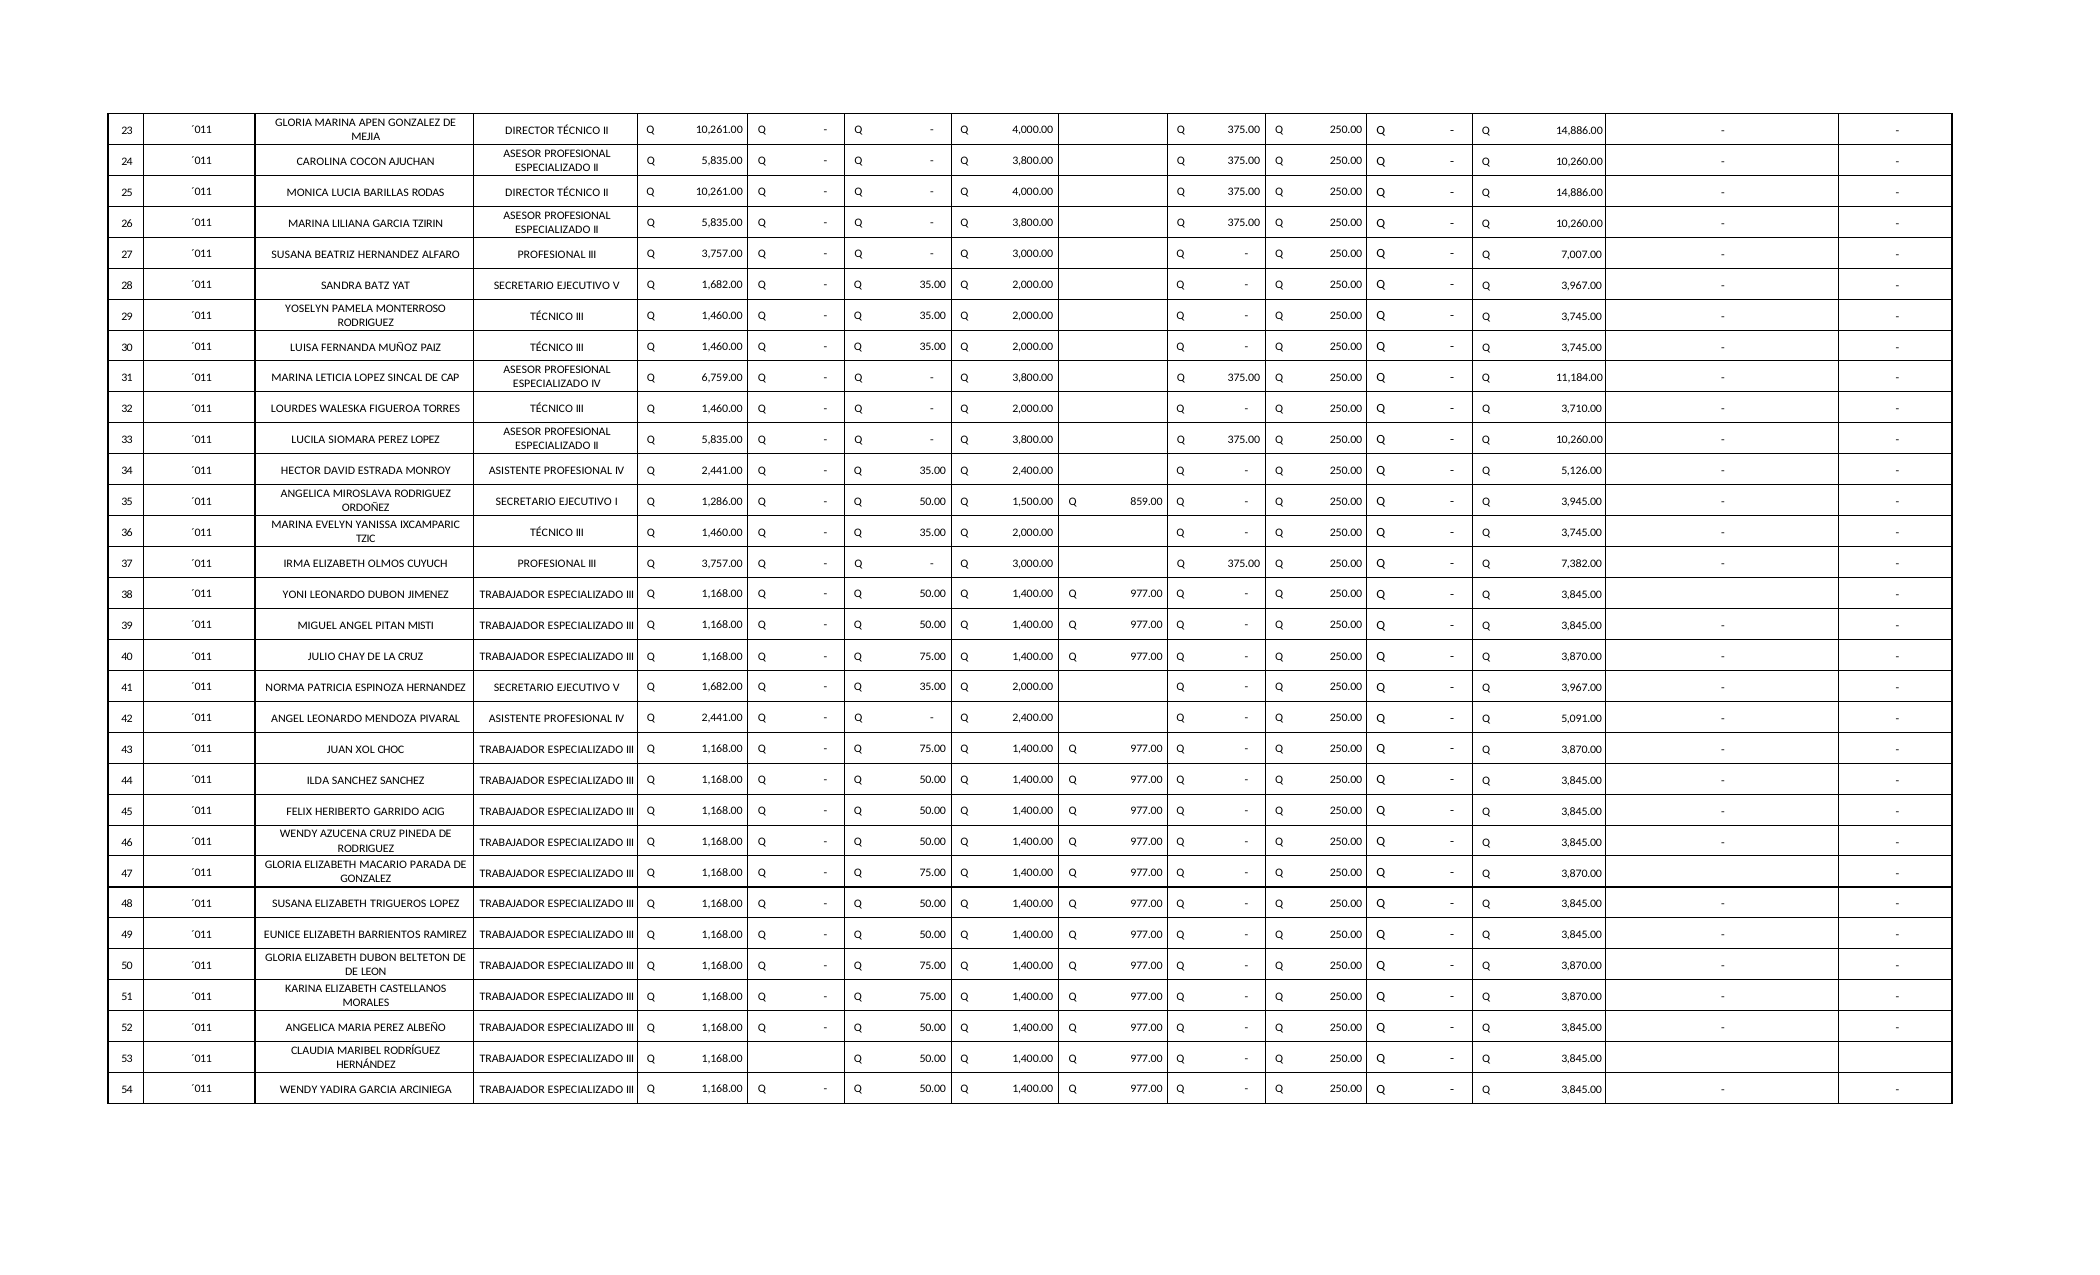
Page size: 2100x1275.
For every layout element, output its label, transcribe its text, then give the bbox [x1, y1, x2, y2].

table_cell - [793, 145, 844, 175]
table_cell Q [748, 1011, 793, 1041]
table_header DIRECTOR TÉCNICO II [474, 114, 637, 144]
table_cell 1,400.00 [988, 733, 1058, 763]
table_cell Q [1266, 392, 1304, 422]
table_cell 1,168.00 [673, 764, 747, 793]
table_cell Q [952, 609, 988, 639]
table_cell - [1416, 671, 1472, 701]
table_cell [1059, 423, 1167, 453]
table_cell TRABAJADOR ESPECIALIZADO III [474, 578, 637, 608]
table_cell 75.00 [889, 856, 951, 886]
table_cell - [1839, 640, 1951, 670]
table_cell - [793, 238, 844, 268]
table_cell Q [845, 795, 889, 824]
table_cell 2,000.00 [988, 516, 1058, 546]
table_cell - [793, 980, 844, 1010]
table_cell - [1839, 300, 1951, 329]
table_cell - [1839, 516, 1951, 546]
table_cell LOURDES WALESKA FIGUEROA TORRES [256, 392, 473, 422]
table_cell 10,260.00 [1520, 207, 1605, 237]
table_cell ´011 [144, 1042, 254, 1072]
table_cell 977.00 [1101, 856, 1167, 886]
table_cell Q [845, 980, 889, 1010]
table_cell 250.00 [1304, 918, 1366, 948]
table_cell - [1416, 547, 1472, 577]
table_cell - [1839, 331, 1951, 360]
table_header ´011 [144, 114, 254, 144]
table_cell 50.00 [889, 795, 951, 824]
table_cell Q [1367, 764, 1416, 793]
table_cell 1,400.00 [988, 795, 1058, 824]
table_cell Q [748, 454, 793, 484]
table_cell 50.00 [889, 609, 951, 639]
table_cell 35 [109, 485, 143, 515]
table_cell 49 [109, 918, 143, 948]
table_cell Q [952, 547, 988, 577]
table_cell 250.00 [1304, 331, 1366, 360]
table_cell 35.00 [889, 671, 951, 701]
table_cell Q [1059, 1011, 1101, 1041]
table_cell - [1204, 949, 1265, 979]
table_cell - [1606, 176, 1838, 206]
table_cell ´011 [144, 795, 254, 824]
table_cell Q [748, 269, 793, 298]
table_cell Q [638, 1042, 673, 1072]
table_cell Q [1473, 795, 1520, 824]
table_cell Q [638, 423, 673, 453]
table_cell Q [1266, 918, 1304, 948]
table_cell Q [1473, 176, 1520, 206]
table_cell [1059, 547, 1167, 577]
table_cell 3,845.00 [1520, 795, 1605, 824]
table_cell Q [845, 485, 889, 515]
table_cell Q [1473, 1011, 1520, 1041]
table_cell Q [1266, 207, 1304, 237]
table_header GLORIA MARINA APEN GONZALEZ DE MEJIA [256, 114, 473, 144]
table_cell 35.00 [889, 516, 951, 546]
table_cell 35.00 [889, 269, 951, 298]
table_cell 977.00 [1101, 1042, 1167, 1072]
table_cell - [1416, 609, 1472, 639]
table_cell 1,286.00 [673, 485, 747, 515]
table_cell Q [1168, 145, 1204, 175]
table_cell LUISA FERNANDA MUÑOZ PAIZ [256, 331, 473, 360]
table_cell Q [748, 702, 793, 732]
table_cell 977.00 [1101, 980, 1167, 1010]
table_cell TRABAJADOR ESPECIALIZADO III [474, 856, 637, 886]
table_cell TRABAJADOR ESPECIALIZADO III [474, 609, 637, 639]
table_cell Q [952, 269, 988, 298]
table_cell Q [1266, 980, 1304, 1010]
table_cell Q [638, 733, 673, 763]
table_cell - [1204, 702, 1265, 732]
table_cell Q [1168, 238, 1204, 268]
table_cell Q [638, 888, 673, 917]
table_cell - [1839, 1073, 1951, 1103]
table_header - [889, 114, 951, 144]
table_cell TÉCNICO III [474, 300, 637, 329]
table_cell 1,168.00 [673, 949, 747, 979]
table_cell 250.00 [1304, 547, 1366, 577]
table_cell - [1839, 392, 1951, 422]
table_cell ´011 [144, 640, 254, 670]
table_cell TRABAJADOR ESPECIALIZADO III [474, 640, 637, 670]
table_cell Q [1059, 826, 1101, 855]
table_cell Q [638, 856, 673, 886]
table_cell Q [952, 1073, 988, 1103]
table_cell 35.00 [889, 300, 951, 329]
table_cell Q [748, 826, 793, 855]
table_cell - [1204, 516, 1265, 546]
table_header - [1606, 114, 1838, 144]
table_cell - [1204, 300, 1265, 329]
table_cell - [1839, 145, 1951, 175]
table_cell 1,400.00 [988, 980, 1058, 1010]
table_cell Q [638, 578, 673, 608]
table_cell 250.00 [1304, 300, 1366, 329]
table_cell Q [1059, 1073, 1101, 1103]
table_cell - [1606, 888, 1838, 917]
table_cell Q [1266, 702, 1304, 732]
table_cell Q [748, 980, 793, 1010]
table_cell Q [638, 1073, 673, 1103]
table_cell 3,945.00 [1520, 485, 1605, 515]
table_cell - [889, 361, 951, 391]
table_header Q [1367, 114, 1416, 144]
table_cell Q [1266, 640, 1304, 670]
table_header [1059, 114, 1167, 144]
table_cell - [1204, 485, 1265, 515]
table_cell Q [1367, 578, 1416, 608]
table_cell - [1606, 145, 1838, 175]
table_header 4,000.00 [988, 114, 1058, 144]
table_cell Q [1473, 331, 1520, 360]
table_cell - [1204, 671, 1265, 701]
table_cell 7,007.00 [1520, 238, 1605, 268]
table_cell Q [952, 485, 988, 515]
table_header 375.00 [1204, 114, 1265, 144]
table_cell 5,835.00 [673, 423, 747, 453]
table_cell 1,400.00 [988, 640, 1058, 670]
table_cell - [1839, 269, 1951, 298]
table_cell - [1416, 826, 1472, 855]
table_cell ´011 [144, 454, 254, 484]
table_cell 250.00 [1304, 516, 1366, 546]
table_cell 1,400.00 [988, 609, 1058, 639]
table_cell 250.00 [1304, 392, 1366, 422]
table_cell 977.00 [1101, 888, 1167, 917]
table_cell 42 [109, 702, 143, 732]
table_cell 1,460.00 [673, 300, 747, 329]
table_cell - [793, 640, 844, 670]
table_cell 48 [109, 888, 143, 917]
table_cell ANGEL LEONARDO MENDOZA PIVARAL [256, 702, 473, 732]
table_cell Q [1367, 609, 1416, 639]
table_cell - [1416, 640, 1472, 670]
table_cell 3,845.00 [1520, 1011, 1605, 1041]
table_cell - [793, 578, 844, 608]
table_cell Q [845, 207, 889, 237]
table_cell 1,168.00 [673, 1042, 747, 1072]
table_cell 33 [109, 423, 143, 453]
table_cell 75.00 [889, 949, 951, 979]
table_header Q [952, 114, 988, 144]
table_cell Q [638, 949, 673, 979]
table_cell 10,261.00 [673, 176, 747, 206]
table_cell Q [638, 361, 673, 391]
table_cell Q [952, 764, 988, 793]
table_cell - [1416, 795, 1472, 824]
table_cell Q [1367, 238, 1416, 268]
table_cell Q [1367, 547, 1416, 577]
table_cell - [1606, 454, 1838, 484]
table_cell 2,400.00 [988, 702, 1058, 732]
table_cell Q [748, 856, 793, 886]
table_cell [1059, 671, 1167, 701]
table_cell 250.00 [1304, 888, 1366, 917]
table_cell Q [748, 300, 793, 329]
table_cell Q [1367, 485, 1416, 515]
table_cell [1059, 331, 1167, 360]
table_cell Q [952, 331, 988, 360]
table_cell [1059, 238, 1167, 268]
table_cell Q [952, 392, 988, 422]
table_cell 250.00 [1304, 795, 1366, 824]
table_cell Q [1266, 888, 1304, 917]
table_cell Q [1168, 1011, 1204, 1041]
table_cell Q [748, 423, 793, 453]
table_cell ANGELICA MARIA PEREZ ALBEÑO [256, 1011, 473, 1041]
table_cell 1,168.00 [673, 578, 747, 608]
table_cell ´011 [144, 888, 254, 917]
table_cell - [1606, 918, 1838, 948]
table_cell 977.00 [1101, 1011, 1167, 1041]
table_cell - [1839, 856, 1951, 886]
table_cell 50.00 [889, 1042, 951, 1072]
table_cell Q [1367, 207, 1416, 237]
table_cell - [1839, 1011, 1951, 1041]
table_cell Q [845, 269, 889, 298]
table_cell - [1606, 795, 1838, 824]
table_cell Q [1367, 1073, 1416, 1103]
table_cell ´011 [144, 702, 254, 732]
table_cell 1,168.00 [673, 609, 747, 639]
table_cell DIRECTOR TÉCNICO II [474, 176, 637, 206]
table_cell Q [845, 331, 889, 360]
table_cell TÉCNICO III [474, 392, 637, 422]
table_cell 32 [109, 392, 143, 422]
table_cell 250.00 [1304, 238, 1366, 268]
table_cell Q [1367, 145, 1416, 175]
table_cell 3,000.00 [988, 547, 1058, 577]
table_cell 3,845.00 [1520, 918, 1605, 948]
table_cell Q [1266, 454, 1304, 484]
table_cell - [793, 361, 844, 391]
table_cell Q [1367, 392, 1416, 422]
table_cell 859.00 [1101, 485, 1167, 515]
table_cell Q [1168, 856, 1204, 886]
table_cell Q [1367, 331, 1416, 360]
table_cell Q [1168, 733, 1204, 763]
table_cell [1059, 454, 1167, 484]
table_cell - [793, 516, 844, 546]
table_cell Q [1473, 578, 1520, 608]
table_cell 44 [109, 764, 143, 793]
table_cell Q [1266, 269, 1304, 298]
table_cell 3,967.00 [1520, 269, 1605, 298]
table_cell 75.00 [889, 980, 951, 1010]
table_cell - [1606, 826, 1838, 855]
table_cell Q [1168, 826, 1204, 855]
table_cell 977.00 [1101, 640, 1167, 670]
table_cell Q [1168, 980, 1204, 1010]
table_cell - [1416, 300, 1472, 329]
table_cell - [1416, 918, 1472, 948]
table_cell - [1416, 949, 1472, 979]
table_cell 5,091.00 [1520, 702, 1605, 732]
table_cell Q [845, 888, 889, 917]
table_cell Q [1059, 1042, 1101, 1072]
table_cell [1059, 361, 1167, 391]
table_cell 3,845.00 [1520, 1073, 1605, 1103]
table_cell - [1839, 949, 1951, 979]
table_cell 2,000.00 [988, 392, 1058, 422]
table_cell 53 [109, 1042, 143, 1072]
table_cell Q [1059, 609, 1101, 639]
table_cell 250.00 [1304, 578, 1366, 608]
table_cell [1606, 856, 1838, 886]
table_cell - [1606, 547, 1838, 577]
table_cell - [1606, 392, 1838, 422]
table_cell Q [1266, 826, 1304, 855]
table_cell - [1606, 764, 1838, 793]
table_cell TRABAJADOR ESPECIALIZADO III [474, 1011, 637, 1041]
table_cell - [1606, 300, 1838, 329]
table_cell 10,260.00 [1520, 423, 1605, 453]
table_cell ASESOR PROFESIONAL ESPECIALIZADO II [474, 145, 637, 175]
table_cell JUAN XOL CHOC [256, 733, 473, 763]
table_cell Q [1168, 331, 1204, 360]
table_cell Q [1367, 733, 1416, 763]
table_cell Q [748, 733, 793, 763]
table_cell - [1839, 918, 1951, 948]
table_cell Q [1473, 856, 1520, 886]
table_cell Q [748, 578, 793, 608]
table_cell ´011 [144, 671, 254, 701]
table_cell - [1204, 640, 1265, 670]
table_cell Q [1168, 918, 1204, 948]
table_cell [1059, 702, 1167, 732]
table_cell 250.00 [1304, 856, 1366, 886]
table_cell Q [1266, 609, 1304, 639]
table_cell Q [1059, 485, 1101, 515]
table_cell 3,800.00 [988, 207, 1058, 237]
table_cell ´011 [144, 609, 254, 639]
table_cell Q [1266, 547, 1304, 577]
table_cell ´011 [144, 547, 254, 577]
table_cell Q [748, 361, 793, 391]
table_cell Q [1168, 640, 1204, 670]
table_cell - [793, 949, 844, 979]
table_cell WENDY AZUCENA CRUZ PINEDA DE RODRIGUEZ [256, 826, 473, 855]
table_cell 3,845.00 [1520, 826, 1605, 855]
table_cell 1,400.00 [988, 826, 1058, 855]
table_cell - [1606, 238, 1838, 268]
table_cell - [793, 423, 844, 453]
table_cell TRABAJADOR ESPECIALIZADO III [474, 764, 637, 793]
table_header Q [638, 114, 673, 144]
table_cell Q [638, 764, 673, 793]
table_cell - [793, 207, 844, 237]
table_cell Q [845, 609, 889, 639]
table_cell Q [1168, 269, 1204, 298]
table_cell 24 [109, 145, 143, 175]
table_cell Q [748, 949, 793, 979]
table_cell Q [1059, 764, 1101, 793]
table_cell 50.00 [889, 918, 951, 948]
table_cell Q [638, 454, 673, 484]
table_cell - [1416, 516, 1472, 546]
table_cell 977.00 [1101, 764, 1167, 793]
table_cell 977.00 [1101, 949, 1167, 979]
table_cell Q [638, 702, 673, 732]
table_cell 250.00 [1304, 269, 1366, 298]
table_cell Q [1473, 361, 1520, 391]
table_cell Q [845, 578, 889, 608]
table_cell [1059, 176, 1167, 206]
table_cell Q [1367, 640, 1416, 670]
table_cell 27 [109, 238, 143, 268]
table_cell 250.00 [1304, 609, 1366, 639]
table_cell Q [1367, 856, 1416, 886]
table_cell Q [638, 609, 673, 639]
table_cell 36 [109, 516, 143, 546]
table_cell - [1204, 733, 1265, 763]
table_cell 1,460.00 [673, 516, 747, 546]
table_cell [1059, 207, 1167, 237]
table_cell Q [1473, 609, 1520, 639]
table_cell 3,757.00 [673, 238, 747, 268]
table_cell ´011 [144, 980, 254, 1010]
table_cell 14,886.00 [1520, 176, 1605, 206]
table_cell Q [845, 423, 889, 453]
table_cell 50.00 [889, 826, 951, 855]
table_cell Q [1266, 176, 1304, 206]
table_cell 1,168.00 [673, 826, 747, 855]
table_cell - [1839, 547, 1951, 577]
table_cell Q [952, 949, 988, 979]
table_cell Q [1473, 516, 1520, 546]
table_cell 10,260.00 [1520, 145, 1605, 175]
table_cell Q [748, 640, 793, 670]
table_cell - [1204, 578, 1265, 608]
table_cell 375.00 [1204, 176, 1265, 206]
table_cell Q [845, 145, 889, 175]
table_cell TRABAJADOR ESPECIALIZADO III [474, 949, 637, 979]
table_cell 977.00 [1101, 733, 1167, 763]
table_cell 250.00 [1304, 176, 1366, 206]
table_cell Q [748, 392, 793, 422]
table_cell 38 [109, 578, 143, 608]
table_cell Q [638, 145, 673, 175]
table_cell Q [845, 702, 889, 732]
table_cell 3,710.00 [1520, 392, 1605, 422]
table_cell - [793, 1073, 844, 1103]
table_cell 3,845.00 [1520, 609, 1605, 639]
table_cell Q [952, 238, 988, 268]
table_cell Q [1473, 702, 1520, 732]
table_cell KARINA ELIZABETH CASTELLANOS MORALES [256, 980, 473, 1010]
table_cell Q [1266, 733, 1304, 763]
table_cell 3,800.00 [988, 361, 1058, 391]
table_cell Q [1473, 826, 1520, 855]
table_cell SECRETARIO EJECUTIVO V [474, 671, 637, 701]
table_cell - [1416, 1042, 1472, 1072]
table_cell - [793, 856, 844, 886]
table_cell 977.00 [1101, 1073, 1167, 1103]
table_cell Q [638, 176, 673, 206]
table_cell Q [1168, 702, 1204, 732]
table_cell Q [1266, 300, 1304, 329]
table_cell Q [1059, 640, 1101, 670]
table_cell - [1416, 888, 1472, 917]
table_cell 6,759.00 [673, 361, 747, 391]
table_cell TÉCNICO III [474, 516, 637, 546]
table_cell ´011 [144, 485, 254, 515]
table_cell FELIX HERIBERTO GARRIDO ACIG [256, 795, 473, 824]
table_cell 30 [109, 331, 143, 360]
table_cell Q [1266, 1042, 1304, 1072]
table_cell - [1606, 331, 1838, 360]
table_cell Q [748, 331, 793, 360]
table_cell - [1204, 856, 1265, 886]
table_cell - [1839, 702, 1951, 732]
table_cell - [793, 331, 844, 360]
table_cell 250.00 [1304, 671, 1366, 701]
table_cell 3,757.00 [673, 547, 747, 577]
table_cell - [1839, 176, 1951, 206]
table_cell ´011 [144, 331, 254, 360]
table_header 250.00 [1304, 114, 1366, 144]
table_cell 50.00 [889, 1073, 951, 1103]
table_cell [1059, 300, 1167, 329]
table_cell 250.00 [1304, 949, 1366, 979]
table_cell 250.00 [1304, 207, 1366, 237]
table_cell - [1204, 269, 1265, 298]
table_cell - [1606, 702, 1838, 732]
table_header Q [1168, 114, 1204, 144]
table_cell ´011 [144, 764, 254, 793]
table_cell Q [638, 795, 673, 824]
table_header 23 [109, 114, 143, 144]
table_cell - [1204, 238, 1265, 268]
table_cell Q [1168, 485, 1204, 515]
table_cell TRABAJADOR ESPECIALIZADO III [474, 795, 637, 824]
table_cell ASISTENTE PROFESIONAL IV [474, 454, 637, 484]
table_cell 2,000.00 [988, 671, 1058, 701]
table_cell 1,682.00 [673, 671, 747, 701]
table_cell 50.00 [889, 1011, 951, 1041]
table_cell Q [638, 392, 673, 422]
table_cell Q [1059, 949, 1101, 979]
table_cell - [889, 423, 951, 453]
table_cell - [1606, 980, 1838, 1010]
table_cell ´011 [144, 516, 254, 546]
table_cell Q [1367, 1011, 1416, 1041]
table_cell 1,168.00 [673, 733, 747, 763]
table_cell 1,168.00 [673, 1073, 747, 1103]
table_cell Q [638, 238, 673, 268]
table_cell Q [638, 485, 673, 515]
table_cell 3,870.00 [1520, 980, 1605, 1010]
table_cell TRABAJADOR ESPECIALIZADO III [474, 1042, 637, 1072]
table_cell ILDA SANCHEZ SANCHEZ [256, 764, 473, 793]
table_cell Q [845, 856, 889, 886]
table_cell 4,000.00 [988, 176, 1058, 206]
table_cell Q [1168, 888, 1204, 917]
table_cell 3,870.00 [1520, 733, 1605, 763]
table_cell Q [1473, 238, 1520, 268]
table_cell 37 [109, 547, 143, 577]
table_cell 1,460.00 [673, 331, 747, 360]
table_cell Q [638, 300, 673, 329]
table_cell Q [748, 918, 793, 948]
table_cell 46 [109, 826, 143, 855]
table_cell - [793, 392, 844, 422]
table_header Q [748, 114, 793, 144]
table_cell Q [1266, 361, 1304, 391]
table_cell ASESOR PROFESIONAL ESPECIALIZADO IV [474, 361, 637, 391]
table_cell Q [952, 207, 988, 237]
table_cell 34 [109, 454, 143, 484]
table_cell SANDRA BATZ YAT [256, 269, 473, 298]
table_cell TRABAJADOR ESPECIALIZADO III [474, 888, 637, 917]
table_cell Q [845, 516, 889, 546]
table_cell Q [845, 826, 889, 855]
table_cell 250.00 [1304, 980, 1366, 1010]
table_cell 5,835.00 [673, 145, 747, 175]
table_cell - [1839, 238, 1951, 268]
table_cell 1,400.00 [988, 1011, 1058, 1041]
table_cell - [1416, 485, 1472, 515]
table_cell 52 [109, 1011, 143, 1041]
table_cell Q [845, 238, 889, 268]
table_cell - [1416, 578, 1472, 608]
table_cell - [1606, 423, 1838, 453]
table_cell - [1416, 238, 1472, 268]
table_cell Q [1367, 1042, 1416, 1072]
table_cell Q [638, 516, 673, 546]
table_cell Q [952, 454, 988, 484]
table_cell 1,400.00 [988, 1042, 1058, 1072]
table_cell Q [1266, 1073, 1304, 1103]
table_cell 1,400.00 [988, 578, 1058, 608]
table_cell [1059, 392, 1167, 422]
table_cell Q [748, 764, 793, 793]
table_header Q [845, 114, 889, 144]
table_cell 45 [109, 795, 143, 824]
table_cell Q [1266, 671, 1304, 701]
table_cell Q [952, 702, 988, 732]
table_cell - [1416, 764, 1472, 793]
table_cell - [1416, 980, 1472, 1010]
table_cell - [793, 454, 844, 484]
table_cell Q [845, 361, 889, 391]
table_cell TRABAJADOR ESPECIALIZADO III [474, 1073, 637, 1103]
table_cell 1,168.00 [673, 888, 747, 917]
table_cell - [1416, 1011, 1472, 1041]
table_cell 26 [109, 207, 143, 237]
table_cell 375.00 [1204, 547, 1265, 577]
table_cell Q [845, 918, 889, 948]
table_cell - [1606, 516, 1838, 546]
table_cell - [793, 485, 844, 515]
table_cell Q [952, 145, 988, 175]
table_cell - [1416, 454, 1472, 484]
table_cell 977.00 [1101, 795, 1167, 824]
table_cell 250.00 [1304, 485, 1366, 515]
table_cell Q [638, 269, 673, 298]
table_cell - [1839, 826, 1951, 855]
table_cell EUNICE ELIZABETH BARRIENTOS RAMIREZ [256, 918, 473, 948]
table_cell 1,500.00 [988, 485, 1058, 515]
table_cell 375.00 [1204, 145, 1265, 175]
table_cell - [1839, 888, 1951, 917]
table_cell Q [1473, 671, 1520, 701]
table_cell Q [952, 423, 988, 453]
table_cell [748, 1042, 844, 1072]
table_cell 54 [109, 1073, 143, 1103]
table_cell 1,168.00 [673, 918, 747, 948]
table_cell Q [1473, 145, 1520, 175]
table_cell Q [1473, 764, 1520, 793]
table_cell - [1606, 1073, 1838, 1103]
table_cell Q [1059, 856, 1101, 886]
table_cell 1,168.00 [673, 795, 747, 824]
table_cell - [1416, 1073, 1472, 1103]
table_cell 3,845.00 [1520, 578, 1605, 608]
table_cell 1,168.00 [673, 980, 747, 1010]
table_cell - [1839, 795, 1951, 824]
table_cell Q [1266, 578, 1304, 608]
table_cell [1059, 145, 1167, 175]
table_cell ´011 [144, 1073, 254, 1103]
table_cell Q [638, 980, 673, 1010]
table_cell Q [845, 547, 889, 577]
table_cell Q [1266, 764, 1304, 793]
table_cell TRABAJADOR ESPECIALIZADO III [474, 733, 637, 763]
table_cell Q [952, 826, 988, 855]
table_cell Q [748, 207, 793, 237]
table_cell Q [1473, 207, 1520, 237]
table_cell 50.00 [889, 485, 951, 515]
table_cell Q [748, 516, 793, 546]
table_cell 250.00 [1304, 1011, 1366, 1041]
table_cell Q [952, 918, 988, 948]
table_cell NORMA PATRICIA ESPINOZA HERNANDEZ [256, 671, 473, 701]
table_cell Q [952, 1011, 988, 1041]
table_cell Q [952, 516, 988, 546]
table_cell 40 [109, 640, 143, 670]
table_cell - [1606, 609, 1838, 639]
table_cell 3,745.00 [1520, 300, 1605, 329]
table_cell - [1204, 826, 1265, 855]
table_cell MARINA LILIANA GARCIA TZIRIN [256, 207, 473, 237]
table_cell Q [1059, 888, 1101, 917]
table_cell Q [1367, 795, 1416, 824]
table_cell Q [638, 640, 673, 670]
table_header - [1416, 114, 1472, 144]
table_cell - [889, 238, 951, 268]
table_cell Q [1168, 609, 1204, 639]
table_cell 50.00 [889, 888, 951, 917]
table_cell - [1416, 733, 1472, 763]
table_cell GLORIA ELIZABETH MACARIO PARADA DE GONZALEZ [256, 856, 473, 886]
table_cell Q [748, 609, 793, 639]
table_cell Q [1168, 207, 1204, 237]
table_cell Q [1168, 764, 1204, 793]
table_cell Q [845, 764, 889, 793]
table_cell Q [1473, 733, 1520, 763]
table_cell Q [845, 640, 889, 670]
table_cell - [793, 888, 844, 917]
table_cell Q [1168, 1073, 1204, 1103]
table_cell ´011 [144, 145, 254, 175]
table_cell IRMA ELIZABETH OLMOS CUYUCH [256, 547, 473, 577]
table_cell Q [952, 1042, 988, 1072]
table_cell GLORIA ELIZABETH DUBON BELTETON DE DE LEON [256, 949, 473, 979]
table_cell Q [1473, 392, 1520, 422]
table_cell 3,745.00 [1520, 331, 1605, 360]
table_cell 2,400.00 [988, 454, 1058, 484]
table_cell Q [748, 176, 793, 206]
table_cell Q [845, 176, 889, 206]
table_cell 1,168.00 [673, 1011, 747, 1041]
table_cell 375.00 [1204, 423, 1265, 453]
table_cell - [1204, 888, 1265, 917]
table_cell Q [748, 145, 793, 175]
table_cell Q [1473, 640, 1520, 670]
table_cell Q [1266, 238, 1304, 268]
table_cell 3,000.00 [988, 238, 1058, 268]
table_cell Q [1473, 1042, 1520, 1072]
table_cell Q [1059, 578, 1101, 608]
table_cell Q [845, 1011, 889, 1041]
table_header Q [1266, 114, 1304, 144]
table_cell Q [1059, 980, 1101, 1010]
table_cell Q [1473, 1073, 1520, 1103]
table_cell 3,845.00 [1520, 764, 1605, 793]
table_cell Q [1168, 671, 1204, 701]
table_cell Q [748, 671, 793, 701]
table_cell 977.00 [1101, 609, 1167, 639]
table_cell Q [845, 300, 889, 329]
table_cell Q [1059, 733, 1101, 763]
table_cell [1839, 1042, 1951, 1072]
table_cell 977.00 [1101, 826, 1167, 855]
table_cell Q [1473, 423, 1520, 453]
table_cell Q [748, 485, 793, 515]
table_cell - [1204, 980, 1265, 1010]
table_cell Q [1367, 300, 1416, 329]
table_cell Q [1168, 454, 1204, 484]
table_cell Q [1266, 485, 1304, 515]
table_cell MARINA LETICIA LOPEZ SINCAL DE CAP [256, 361, 473, 391]
table_cell ´011 [144, 578, 254, 608]
table_cell - [1204, 609, 1265, 639]
table_cell - [889, 176, 951, 206]
table_cell 43 [109, 733, 143, 763]
table_cell Q [1168, 547, 1204, 577]
table_cell 28 [109, 269, 143, 298]
table_cell 2,000.00 [988, 331, 1058, 360]
table_cell Q [638, 547, 673, 577]
table_cell 2,000.00 [988, 300, 1058, 329]
table_cell TÉCNICO III [474, 331, 637, 360]
table_cell 1,400.00 [988, 918, 1058, 948]
table_cell Q [845, 1073, 889, 1103]
table_header Q [1473, 114, 1520, 144]
table_cell - [1839, 454, 1951, 484]
table_cell 5,126.00 [1520, 454, 1605, 484]
table_cell - [1839, 361, 1951, 391]
table_cell 250.00 [1304, 423, 1366, 453]
table_cell 375.00 [1204, 207, 1265, 237]
table_cell Q [748, 1073, 793, 1103]
table_cell - [1416, 423, 1472, 453]
table_cell ´011 [144, 1011, 254, 1041]
table_cell Q [1367, 918, 1416, 948]
table_cell MIGUEL ANGEL PITAN MISTI [256, 609, 473, 639]
table_cell Q [1266, 1011, 1304, 1041]
table_cell ASESOR PROFESIONAL ESPECIALIZADO II [474, 207, 637, 237]
table_cell ´011 [144, 856, 254, 886]
table_cell Q [1367, 516, 1416, 546]
table_cell 2,441.00 [673, 702, 747, 732]
table_cell Q [952, 733, 988, 763]
table_cell Q [845, 454, 889, 484]
table_cell Q [1367, 361, 1416, 391]
table_cell - [1204, 795, 1265, 824]
table_cell - [793, 269, 844, 298]
table_cell 11,184.00 [1520, 361, 1605, 391]
table_cell 1,400.00 [988, 888, 1058, 917]
table_cell - [1416, 176, 1472, 206]
table_cell Q [1473, 547, 1520, 577]
table_cell - [1606, 269, 1838, 298]
table_cell - [1204, 392, 1265, 422]
table_cell 41 [109, 671, 143, 701]
table_cell 7,382.00 [1520, 547, 1605, 577]
table_cell - [1839, 980, 1951, 1010]
table_cell MONICA LUCIA BARILLAS RODAS [256, 176, 473, 206]
table_cell TRABAJADOR ESPECIALIZADO III [474, 980, 637, 1010]
table_cell - [889, 392, 951, 422]
table_cell - [1839, 764, 1951, 793]
table_cell ´011 [144, 733, 254, 763]
table_cell - [1204, 764, 1265, 793]
table_cell Q [1059, 795, 1101, 824]
table_cell Q [1168, 578, 1204, 608]
table_cell 3,745.00 [1520, 516, 1605, 546]
table_cell - [889, 207, 951, 237]
table_cell [1059, 269, 1167, 298]
table_cell - [1204, 1011, 1265, 1041]
table_cell Q [1473, 949, 1520, 979]
table_cell Q [638, 331, 673, 360]
table_cell Q [1266, 949, 1304, 979]
table_cell Q [748, 238, 793, 268]
table_cell Q [1266, 145, 1304, 175]
table_cell Q [638, 1011, 673, 1041]
table_cell 250.00 [1304, 1042, 1366, 1072]
table_cell - [793, 795, 844, 824]
table_cell 250.00 [1304, 764, 1366, 793]
table_cell 250.00 [1304, 826, 1366, 855]
table_cell Q [748, 547, 793, 577]
table_cell 3,845.00 [1520, 888, 1605, 917]
table_cell - [1839, 423, 1951, 453]
table_cell - [793, 176, 844, 206]
table_cell - [793, 702, 844, 732]
table_cell Q [1266, 423, 1304, 453]
table_cell 2,441.00 [673, 454, 747, 484]
table_cell Q [1266, 795, 1304, 824]
table_cell 1,682.00 [673, 269, 747, 298]
table_cell 375.00 [1204, 361, 1265, 391]
table_cell - [1606, 207, 1838, 237]
table_cell SUSANA ELIZABETH TRIGUEROS LOPEZ [256, 888, 473, 917]
table_cell - [1416, 702, 1472, 732]
table_cell Q [1473, 888, 1520, 917]
table_cell Q [1266, 331, 1304, 360]
table_cell - [1416, 856, 1472, 886]
table_cell LUCILA SIOMARA PEREZ LOPEZ [256, 423, 473, 453]
table_cell 3,800.00 [988, 145, 1058, 175]
table_cell JULIO CHAY DE LA CRUZ [256, 640, 473, 670]
table_cell ´011 [144, 949, 254, 979]
table_cell 3,870.00 [1520, 949, 1605, 979]
table_cell 250.00 [1304, 454, 1366, 484]
table_cell ´011 [144, 423, 254, 453]
table_cell 250.00 [1304, 733, 1366, 763]
table_cell - [1416, 207, 1472, 237]
table_cell 3,870.00 [1520, 856, 1605, 886]
table_cell Q [638, 671, 673, 701]
table_cell Q [1168, 176, 1204, 206]
table_cell Q [1473, 454, 1520, 484]
table_cell 3,870.00 [1520, 640, 1605, 670]
table_cell - [1204, 1042, 1265, 1072]
table_cell - [1839, 485, 1951, 515]
table_cell SECRETARIO EJECUTIVO V [474, 269, 637, 298]
table_cell Q [1367, 269, 1416, 298]
table_cell ASISTENTE PROFESIONAL IV [474, 702, 637, 732]
table_cell 5,835.00 [673, 207, 747, 237]
table_cell - [793, 764, 844, 793]
table_cell Q [952, 888, 988, 917]
table_cell Q [748, 795, 793, 824]
table_cell - [1839, 609, 1951, 639]
table_cell - [1204, 331, 1265, 360]
table_cell ´011 [144, 176, 254, 206]
table_cell 29 [109, 300, 143, 329]
table_cell 3,800.00 [988, 423, 1058, 453]
table_cell 1,460.00 [673, 392, 747, 422]
table_cell ´011 [144, 826, 254, 855]
table_cell Q [1473, 485, 1520, 515]
table_cell SUSANA BEATRIZ HERNANDEZ ALFARO [256, 238, 473, 268]
table_cell ´011 [144, 300, 254, 329]
table_cell 250.00 [1304, 1073, 1366, 1103]
table_cell - [1204, 1073, 1265, 1103]
table_cell Q [952, 856, 988, 886]
table_cell Q [1168, 795, 1204, 824]
table_cell - [1606, 361, 1838, 391]
table_cell - [1606, 671, 1838, 701]
table_cell - [1416, 269, 1472, 298]
table_cell - [793, 609, 844, 639]
table_cell Q [952, 176, 988, 206]
table_cell 75.00 [889, 733, 951, 763]
table_cell ´011 [144, 361, 254, 391]
table_cell Q [952, 640, 988, 670]
table_cell 47 [109, 856, 143, 886]
table_cell Q [1168, 392, 1204, 422]
table_cell ´011 [144, 918, 254, 948]
table_cell ´011 [144, 269, 254, 298]
table_cell ASESOR PROFESIONAL ESPECIALIZADO II [474, 423, 637, 453]
table_cell Q [1367, 423, 1416, 453]
table_cell 977.00 [1101, 578, 1167, 608]
table_cell CAROLINA COCON AJUCHAN [256, 145, 473, 175]
table_cell 1,400.00 [988, 1073, 1058, 1103]
table_cell - [793, 733, 844, 763]
table_cell Q [952, 795, 988, 824]
table_cell - [1204, 918, 1265, 948]
table_cell Q [638, 826, 673, 855]
table_cell - [793, 300, 844, 329]
table_cell SECRETARIO EJECUTIVO I [474, 485, 637, 515]
table_cell HECTOR DAVID ESTRADA MONROY [256, 454, 473, 484]
table_cell Q [1168, 361, 1204, 391]
table_cell Q [845, 1042, 889, 1072]
table_cell Q [1473, 300, 1520, 329]
table_cell - [793, 918, 844, 948]
table_cell 3,967.00 [1520, 671, 1605, 701]
table_cell PROFESIONAL III [474, 547, 637, 577]
table_cell Q [845, 949, 889, 979]
table_cell 3,845.00 [1520, 1042, 1605, 1072]
table_cell Q [1367, 176, 1416, 206]
table_cell YOSELYN PAMELA MONTERROSO RODRIGUEZ [256, 300, 473, 329]
table_cell 25 [109, 176, 143, 206]
table_header 10,261.00 [673, 114, 747, 144]
table_cell - [889, 547, 951, 577]
table_cell WENDY YADIRA GARCIA ARCINIEGA [256, 1073, 473, 1103]
table_cell 2,000.00 [988, 269, 1058, 298]
table_cell 1,400.00 [988, 856, 1058, 886]
table_cell 250.00 [1304, 361, 1366, 391]
table_cell 50 [109, 949, 143, 979]
table_cell Q [1367, 826, 1416, 855]
table_cell Q [1168, 423, 1204, 453]
table_cell ANGELICA MIROSLAVA RODRIGUEZ ORDOÑEZ [256, 485, 473, 515]
table_cell Q [748, 888, 793, 917]
table_cell - [1416, 331, 1472, 360]
table_cell 250.00 [1304, 640, 1366, 670]
table_cell - [1839, 578, 1951, 608]
table_cell Q [1473, 269, 1520, 298]
table_cell Q [845, 733, 889, 763]
table_cell [1059, 516, 1167, 546]
table_cell - [1839, 671, 1951, 701]
table_cell Q [1266, 516, 1304, 546]
table_cell PROFESIONAL III [474, 238, 637, 268]
table_cell 1,400.00 [988, 764, 1058, 793]
table_cell TRABAJADOR ESPECIALIZADO III [474, 918, 637, 948]
table_cell YONI LEONARDO DUBON JIMENEZ [256, 578, 473, 608]
table_cell Q [638, 918, 673, 948]
table_cell ´011 [144, 392, 254, 422]
table_cell - [1606, 949, 1838, 979]
table_cell ´011 [144, 238, 254, 268]
table_cell - [1416, 145, 1472, 175]
table_cell - [1839, 207, 1951, 237]
table_cell Q [1473, 918, 1520, 948]
table_cell Q [1473, 980, 1520, 1010]
table_cell - [1606, 733, 1838, 763]
table_cell - [1204, 454, 1265, 484]
table_cell Q [1367, 702, 1416, 732]
table_cell Q [1168, 1042, 1204, 1072]
table_cell 75.00 [889, 640, 951, 670]
table_cell Q [1059, 918, 1101, 948]
table_cell Q [638, 207, 673, 237]
table_cell MARINA EVELYN YANISSA IXCAMPARIC TZIC [256, 516, 473, 546]
table_cell Q [952, 980, 988, 1010]
table_cell 977.00 [1101, 918, 1167, 948]
table_cell Q [1266, 856, 1304, 886]
table_header 14,886.00 [1520, 114, 1605, 144]
table_cell TRABAJADOR ESPECIALIZADO III [474, 826, 637, 855]
table_cell [1606, 578, 1838, 608]
table_cell - [1839, 733, 1951, 763]
table_cell 1,400.00 [988, 949, 1058, 979]
table_cell 50.00 [889, 578, 951, 608]
table_cell [1606, 1042, 1838, 1072]
table_cell - [889, 145, 951, 175]
table_cell 50.00 [889, 764, 951, 793]
table_cell - [1606, 485, 1838, 515]
table_cell 250.00 [1304, 145, 1366, 175]
table_cell - [793, 1011, 844, 1041]
table_cell Q [1367, 949, 1416, 979]
table_cell Q [1367, 888, 1416, 917]
table_header - [793, 114, 844, 144]
table_cell Q [1168, 300, 1204, 329]
table_cell Q [952, 578, 988, 608]
table_cell Q [952, 671, 988, 701]
table_cell 39 [109, 609, 143, 639]
table_cell - [889, 702, 951, 732]
table_cell Q [1367, 671, 1416, 701]
table_cell 250.00 [1304, 702, 1366, 732]
table_cell Q [952, 300, 988, 329]
table_cell - [1606, 640, 1838, 670]
table_cell Q [952, 361, 988, 391]
table_cell CLAUDIA MARIBEL RODRÍGUEZ HERNÁNDEZ [256, 1042, 473, 1072]
table_cell 31 [109, 361, 143, 391]
table_cell Q [1168, 516, 1204, 546]
table_cell 51 [109, 980, 143, 1010]
table_cell Q [845, 392, 889, 422]
table_header - [1839, 114, 1951, 144]
table_cell - [793, 547, 844, 577]
table_cell ´011 [144, 207, 254, 237]
table_cell 1,168.00 [673, 856, 747, 886]
table_cell - [1416, 392, 1472, 422]
table_cell Q [1367, 980, 1416, 1010]
table_cell - [1416, 361, 1472, 391]
table_cell 35.00 [889, 454, 951, 484]
table_cell - [793, 826, 844, 855]
table_cell - [1606, 1011, 1838, 1041]
table_cell - [793, 671, 844, 701]
table_cell 35.00 [889, 331, 951, 360]
table_cell Q [1367, 454, 1416, 484]
table_cell 1,168.00 [673, 640, 747, 670]
table_cell Q [845, 671, 889, 701]
table_cell Q [1168, 949, 1204, 979]
